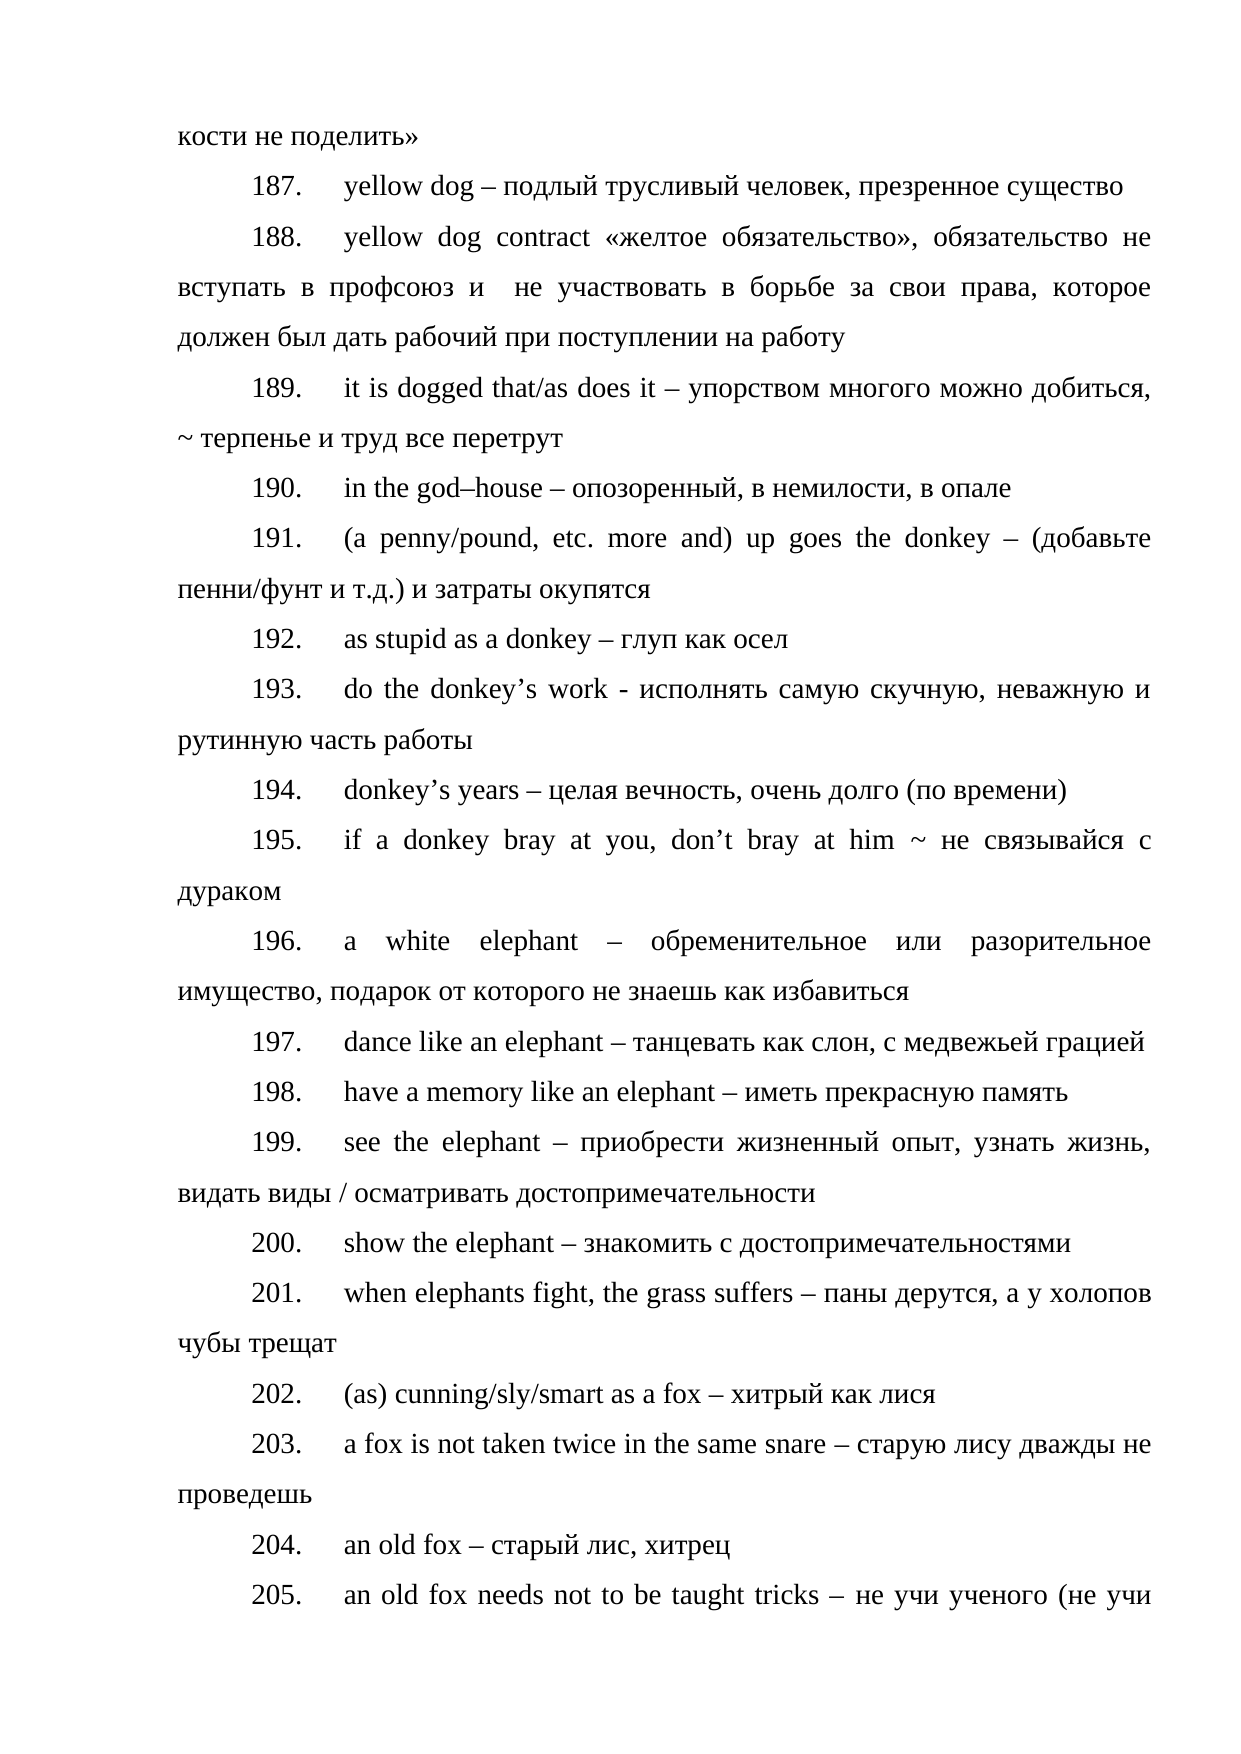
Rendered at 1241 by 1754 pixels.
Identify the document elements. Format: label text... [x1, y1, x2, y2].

list an old fox – старый лис, хитрец [177, 1527, 1152, 1560]
list do the donkey’s work - исполнять самую скучную, неважную и рутинную часть работы [177, 672, 1152, 755]
list (a penny/pound, etc. more and) up goes the donkey – (добавьте пенни/фунт и т.д.) и затраты окупятся [177, 521, 1152, 604]
list as stupid as a donkey – глуп как осел [177, 621, 1152, 655]
list see the elephant – приобрести жизненный опыт, узнать жизнь, видать виды / осматривать достопримечательности [177, 1124, 1152, 1208]
list yellow dog contract «желтое обязательство», обязательство не вступать в профсоюз и не участвовать в борьбе за свои права, которое должен был дать рабочий при поступлении на работу [177, 219, 1152, 353]
list it is dogged that/as does it – упорством многого можно добиться, ~ терпенье и труд все перетрут [177, 370, 1152, 453]
list a fox is not taken twice in the same snare – старую лису дважды не проведешь [177, 1426, 1152, 1510]
list if a donkey bray at you, don’t bray at him ~ не связывайся с дураком [177, 822, 1152, 906]
list show the elephant – знакомить с достопримечательностями [177, 1225, 1152, 1258]
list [177, 118, 1152, 152]
list yellow dog – подлый трусливый человек, презренное существо [177, 168, 1152, 202]
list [177, 1577, 1152, 1611]
list when elephants fight, the grass suffers – паны дерутся, а у холопов чубы трещат [177, 1275, 1152, 1359]
list (as) cunning/sly/smart as a fox – хитрый как лися [177, 1376, 1152, 1409]
list a white elephant – обременительное или разорительное имущество, подарок от которого не знаешь как избавиться [177, 923, 1152, 1007]
list in the god–house – опозоренный, в немилости, в опале [177, 470, 1152, 504]
list donkey’s years – целая вечность, очень долго (по времени) [177, 772, 1152, 806]
list dance like an elephant – танцевать как слон, с медвежьей грацией [177, 1024, 1152, 1057]
list have a memory like an elephant – иметь прекрасную память [177, 1074, 1152, 1108]
